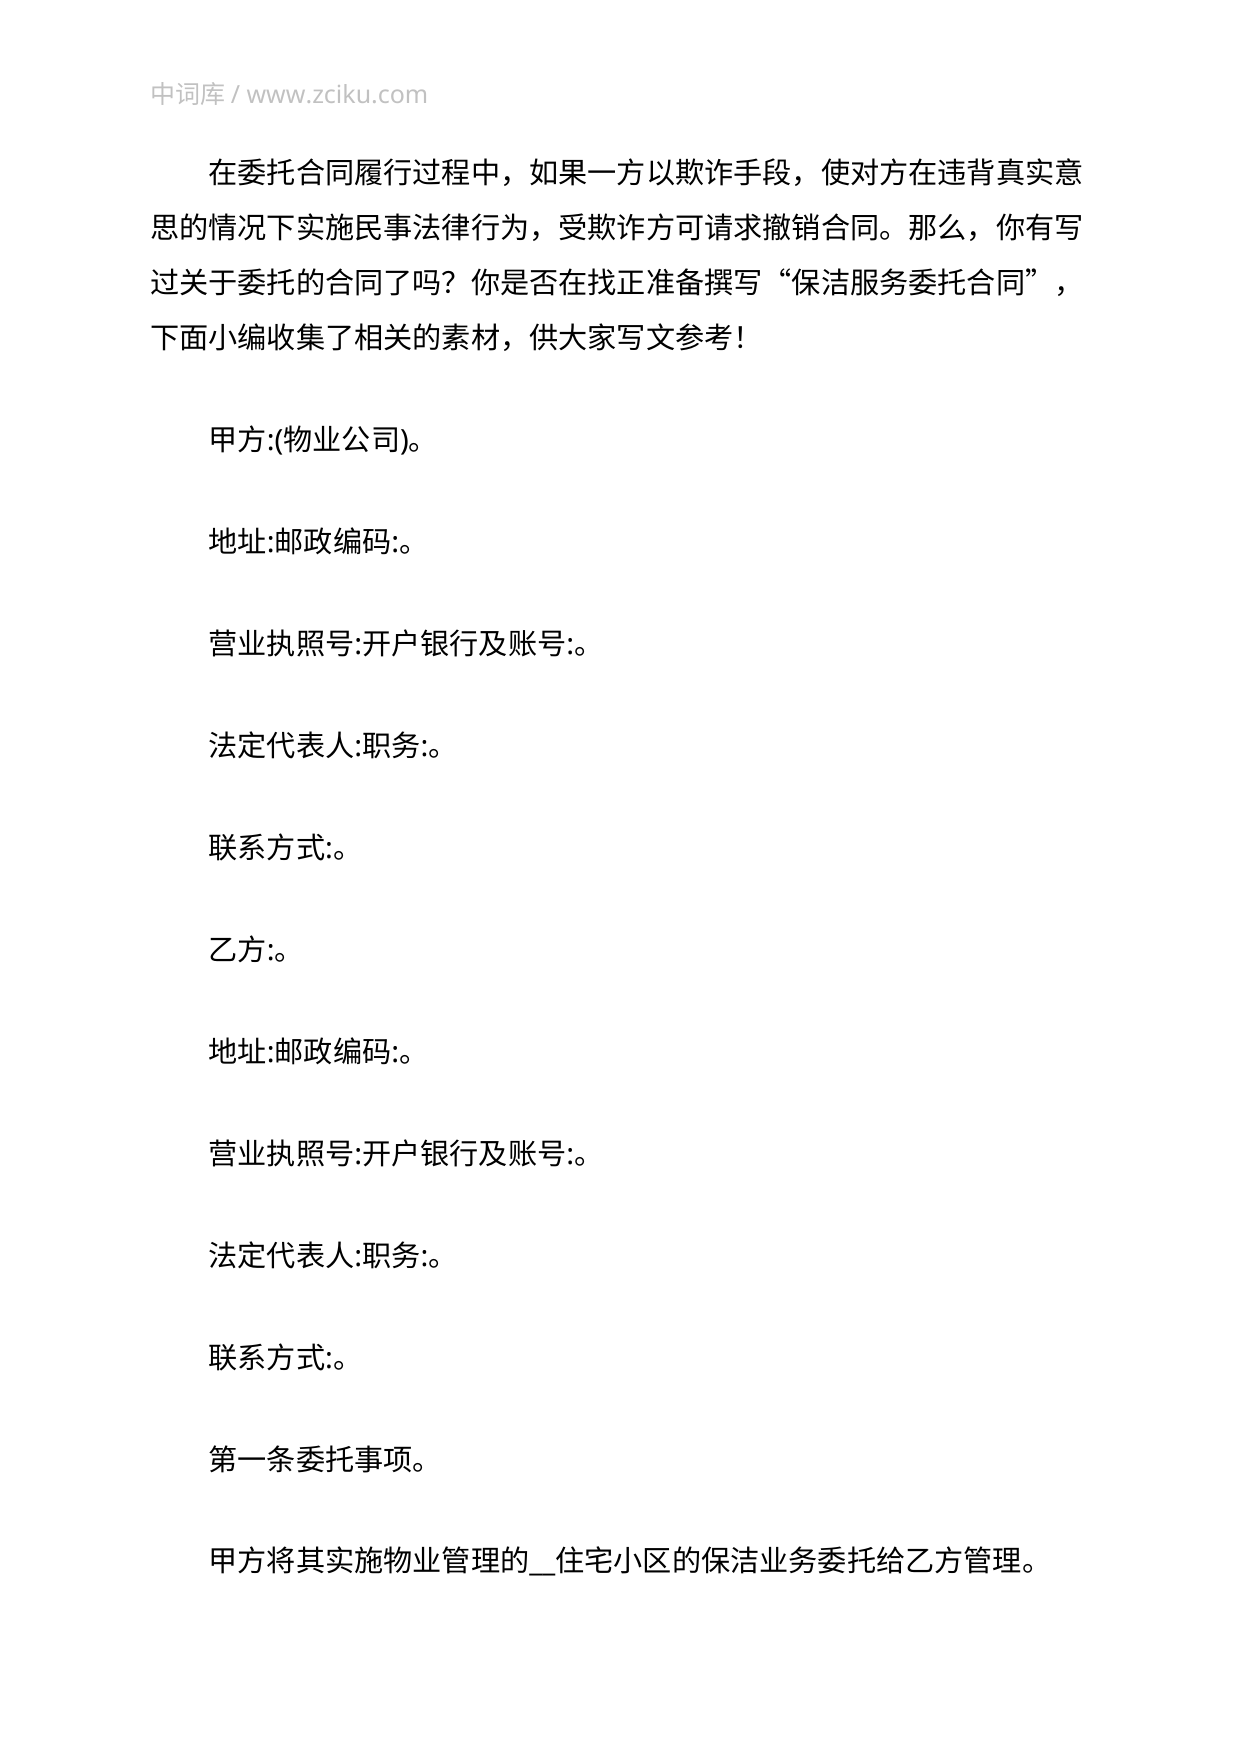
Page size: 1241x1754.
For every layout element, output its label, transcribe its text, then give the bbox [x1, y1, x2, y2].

text 地址:邮政编码:。 [150, 518, 1090, 561]
text 营业执照号:开户银行及账号:。 [150, 1130, 1090, 1173]
text 地址:邮政编码:。 [150, 1028, 1090, 1071]
text 甲方将其实施物业管理的__住宅小区的保洁业务委托给乙方管理。 [150, 1538, 1090, 1580]
text 乙方:。 [150, 926, 1090, 969]
text 法定代表人:职务:。 [150, 1232, 1090, 1275]
text 甲方:(物业公司)。 [150, 416, 1090, 459]
text 营业执照号:开户银行及账号:。 [150, 620, 1090, 663]
text 联系方式:。 [150, 1334, 1090, 1377]
text 第一条委托事项。 [150, 1436, 1090, 1478]
text 在委托合同履行过程中，如果一方以欺诈手段，使对方在违背真实意思的情况下实施民事法律行为，受欺诈方可请求撤销合同。那么，你有写过关于委托的合同了吗？你是否在找正准备撰写“保洁服务委托合同”，下面小编收集了相关的素材，供大家写文参考！ [150, 150, 1090, 357]
text 联系方式:。 [150, 824, 1090, 867]
text 法定代表人:职务:。 [150, 722, 1090, 765]
